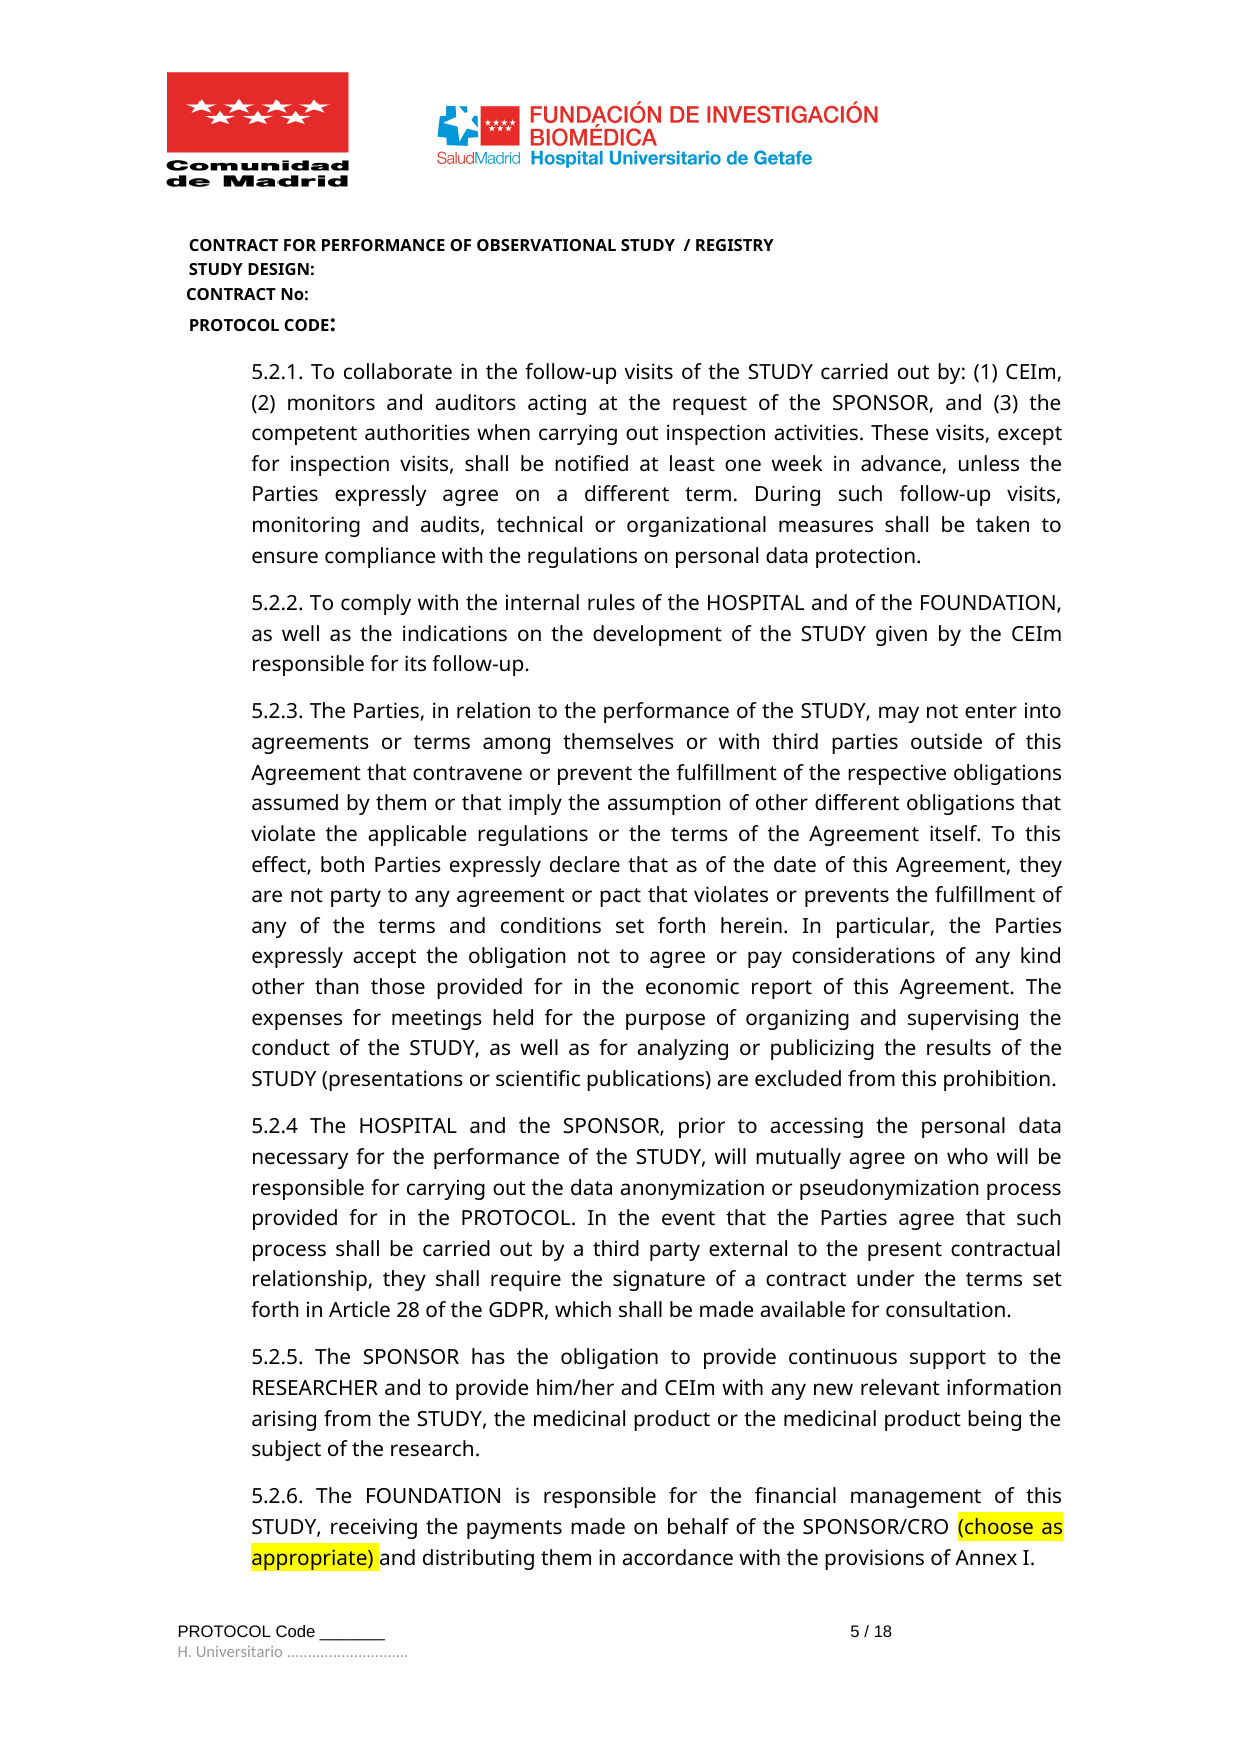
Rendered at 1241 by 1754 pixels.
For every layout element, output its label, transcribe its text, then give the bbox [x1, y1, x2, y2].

text 5.2.3. The Parties, in relation to the performance of the STUDY, may not enter into agreements or terms among themselves or with third parties outside of this Agreement that contravene or prevent the fulfillment of the respective obligations assumed by them or that imply the assumption of other different obligations that violate the applicable regulations or the terms of the Agreement itself. To this effect, both Parties expressly declare that as of the date of this Agreement, they are not party to any agreement or pact that violates or prevents the fulfillment of any of the terms and conditions set forth herein. In particular, the Parties expressly accept the obligation not to agree or pay considerations of any kind other than those provided for in the economic report of this Agreement. The expenses for meetings held for the purpose of organizing and supervising the conduct of the STUDY, as well as for analyzing or publicizing the results of the STUDY (presentations or scientific publications) are excluded from this prohibition. [251, 697, 1063, 1092]
text 5.2.1. To collaborate in the follow-up visits of the STUDY carried out by: (1) CEIm, (2) monitors and auditors acting at the request of the SPONSOR, and (3) the competent authorities when carrying out inspection activities. These visits, except for inspection visits, shall be notified at least one week in advance, unless the Parties expressly agree on a different term. During such follow-up visits, monitoring and audits, technical or organizational measures shall be taken to ensure compliance with the regulations on personal data protection. [251, 357, 1063, 569]
text 5.2.5. The SPONSOR has the obligation to provide continuous support to the RESEARCHER and to provide him/her and CEIm with any new relevant information arising from the STUDY, the medicinal product or the medicinal product being the subject of the research. [251, 1342, 1063, 1463]
list 5.2.4 The HOSPITAL and the SPONSOR, prior to accessing the personal data necessary for the performance of the STUDY, will mutually agree on who will be responsible for carrying out the data anonymization or pseudonymization process provided for in the PROTOCOL. In the event that the Parties agree that such process shall be carried out by a third party external to the present contractual relationship, they shall require the signature of a contract under the terms set forth in Article 28 of the GDPR, which shall be made available for consultation. [251, 1111, 1063, 1323]
picture [423, 87, 891, 181]
text 5.2.6. The FOUNDATION is responsible for the financial management of this STUDY, receiving the payments made on behalf of the SPONSOR/CRO (choose as appropriate) and distributing them in accordance with the provisions of Annex I. [251, 1482, 1063, 1571]
picture [7, 0, 355, 190]
text 5.2.2. To comply with the internal rules of the HOSPITAL and of the FOUNDATION, as well as the indications on the development of the STUDY given by the CEIm responsible for its follow-up. [251, 588, 1063, 678]
